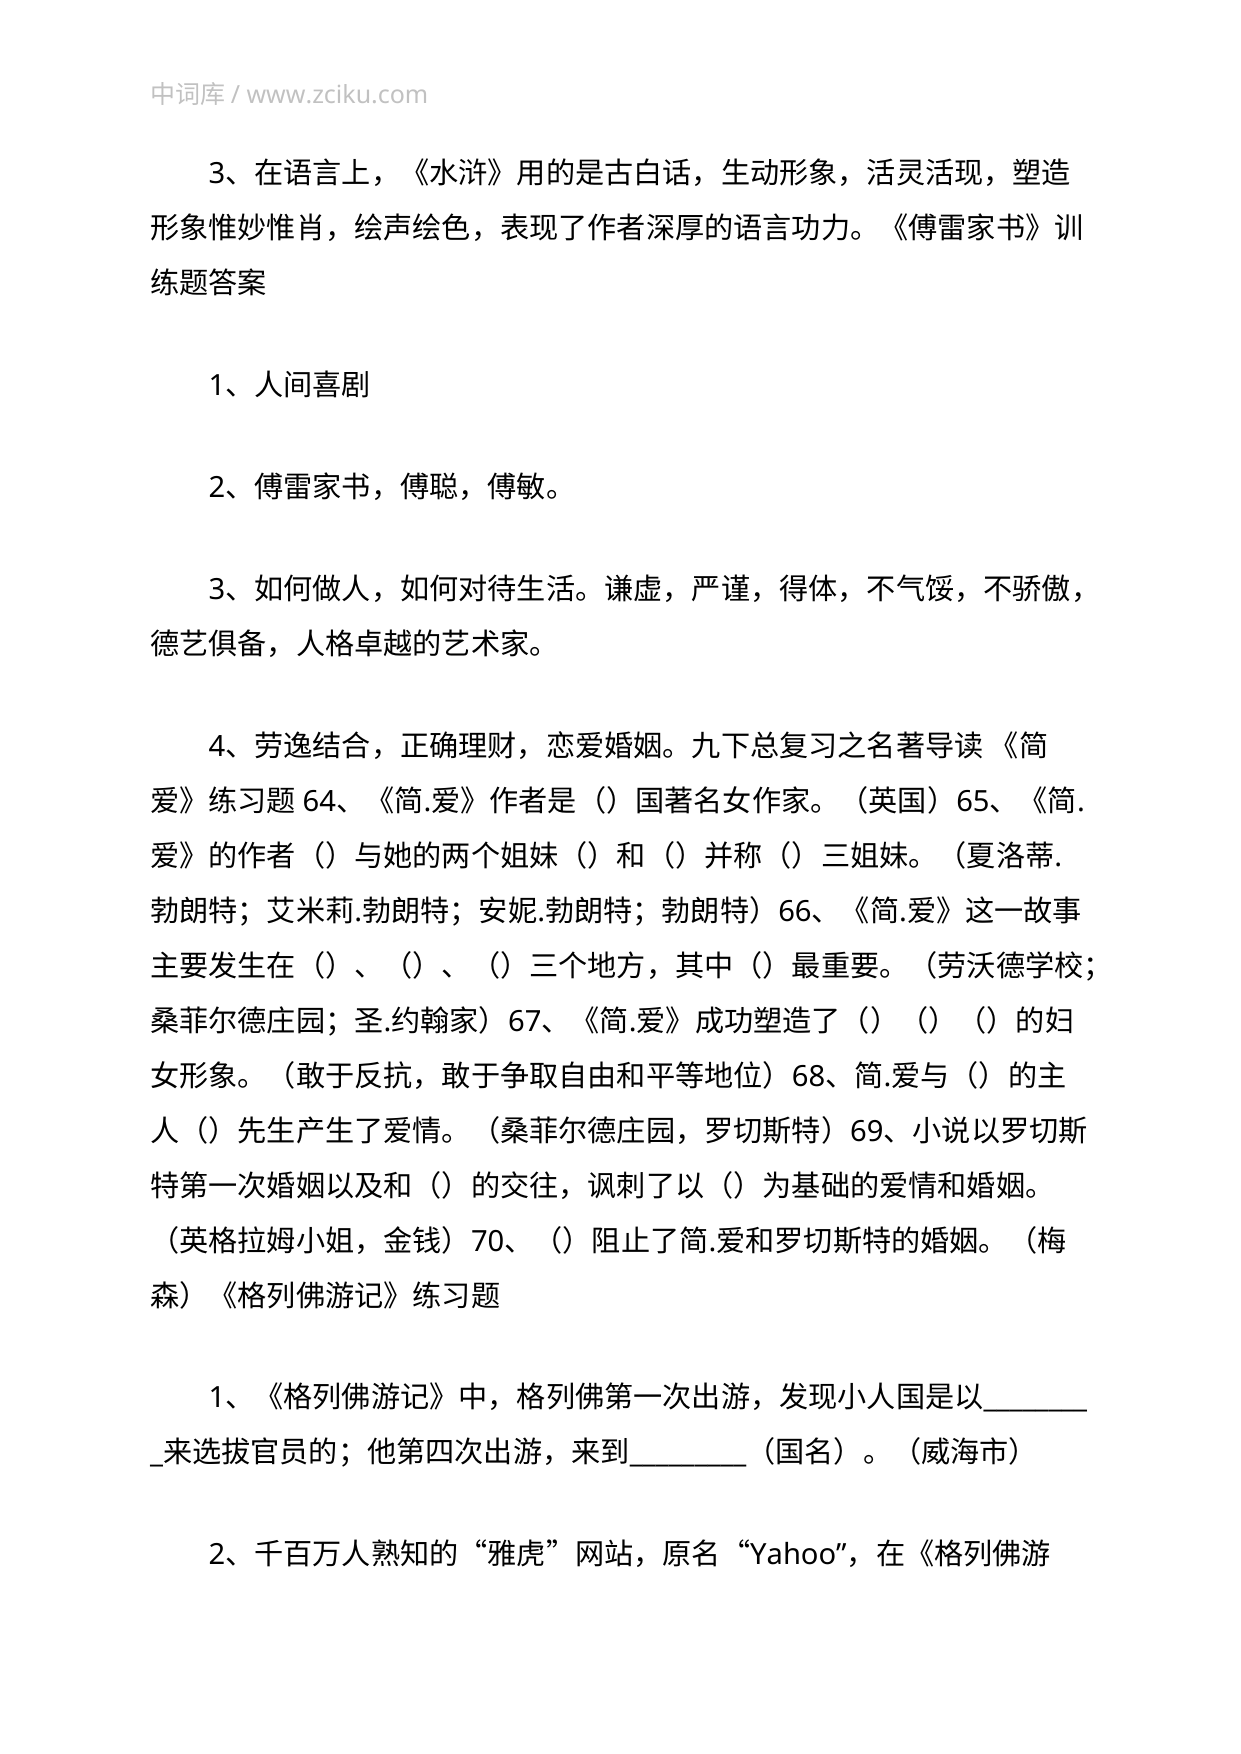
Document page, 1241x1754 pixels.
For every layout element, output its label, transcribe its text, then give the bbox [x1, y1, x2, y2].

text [150, 1531, 1090, 1573]
text 4、劳逸结合，正确理财，恋爱婚姻。九下总复习之名著导读 《简爱》练习题 64、《简.爱》作者是（）国著名女作家。（英国）65、《简.爱》的作者（）与她的两个姐妹（）和（）并称（）三姐妹。（夏洛蒂.勃朗特；艾米莉.勃朗特；安妮.勃朗特；勃朗特）66、《简.爱》这一故事主要发生在（）、（）、（）三个地方，其中（）最重要。（劳沃德学校；桑菲尔德庄园；圣.约翰家）67、《简.爱》成功塑造了（）（）（）的妇女形象。（敢于反抗，敢于争取自由和平等地位）68、简.爱与（）的主人（）先生产生了爱情。（桑菲尔德庄园，罗切斯特）69、小说以罗切斯特第一次婚姻以及和（）的交往，讽刺了以（）为基础的爱情和婚姻。（英格拉姆小姐，金钱）70、（）阻止了简.爱和罗切斯特的婚姻。（梅森）《格列佛游记》练习题 [150, 722, 1090, 1314]
text 3、如何做人，如何对待生活。谦虚，严谨，得体，不气馁，不骄傲，德艺俱备，人格卓越的艺术家。 [150, 566, 1090, 663]
text 2、傅雷家书，傅聪，傅敏。 [150, 464, 1090, 506]
text 3、在语言上，《水浒》用的是古白话，生动形象，活灵活现，塑造形象惟妙惟肖，绘声绘色，表现了作者深厚的语言功力。《傅雷家书》训练题答案 [150, 150, 1090, 302]
text 1、人间喜剧 [150, 362, 1090, 404]
text 1、《格列佛游记》中，格列佛第一次出游，发现小人国是以_________来选拔官员的；他第四次出游，来到_________（国名）。（威海市） [150, 1374, 1090, 1471]
